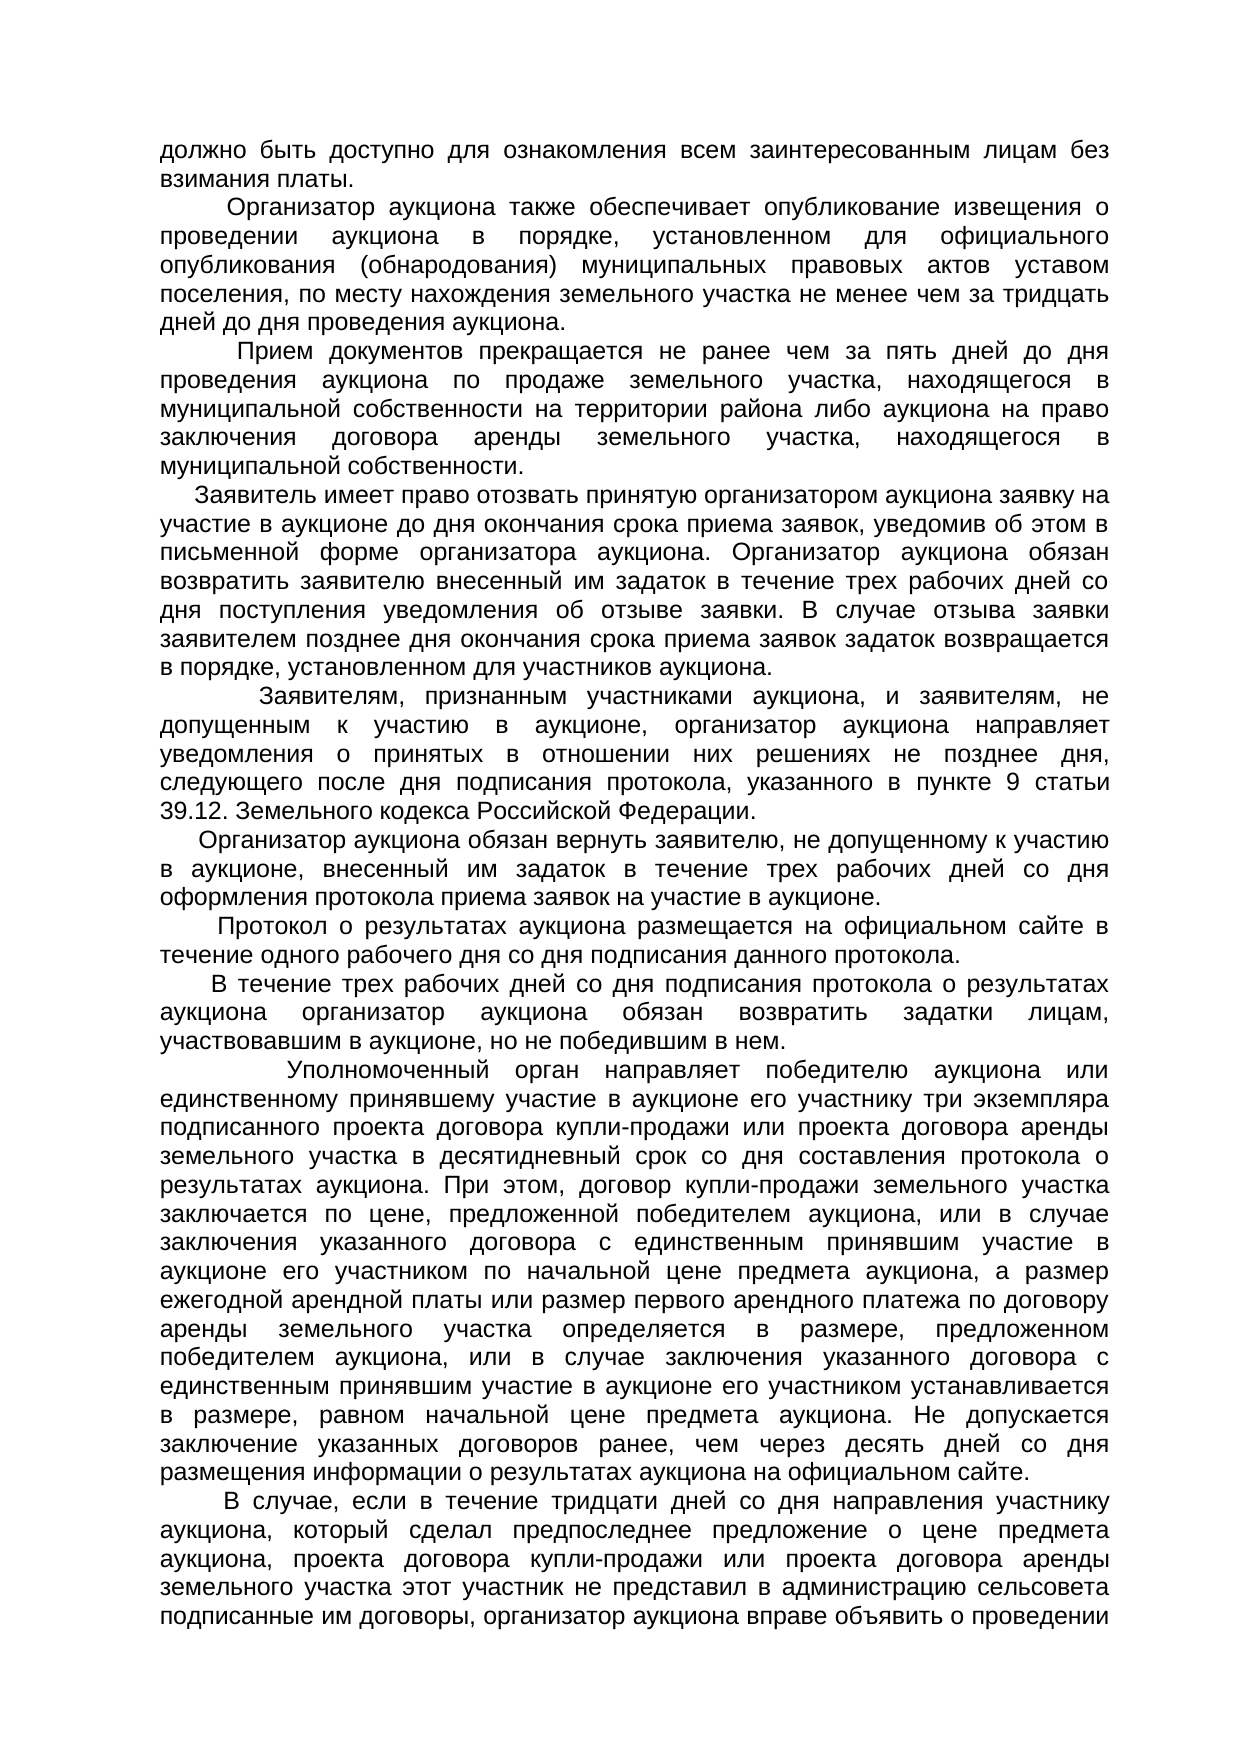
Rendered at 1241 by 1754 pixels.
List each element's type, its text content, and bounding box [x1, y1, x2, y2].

list Заявитель имеет право отозвать принятую организатором аукциона заявку на участие в аукционе до дня окончания срока приема заявок, уведомив об этом в письменной форме организатора аукциона. Организатор аукциона обязан возвратить заявителю внесенный им задаток в течение трех рабочих дней со дня поступления уведомления об отзыве заявки. В случае отзыва заявки заявителем позднее дня окончания срока приема заявок задаток возвращается в порядке, установленном для участников аукциона. [159, 480, 1110, 681]
text Прием документов прекращается не ранее чем за пять дней до дня проведения аукциона по продаже земельного участка, находящегося в муниципальной собственности на территории района либо аукциона на право заключения договора аренды земельного участка, находящегося в муниципальной собственности. [159, 336, 1110, 480]
text Организатор аукциона обязан вернуть заявителю, не допущенному к участию в аукционе, внесенный им задаток в течение трех рабочих дней со дня оформления протокола приема заявок на участие в аукционе. [159, 825, 1110, 911]
list Организатор аукциона также обеспечивает опубликование извещения о проведении аукциона в порядке, установленном для официального опубликования (обнародования) муниципальных правовых актов уставом поселения, по месту нахождения земельного участка не менее чем за тридцать дней до дня проведения аукциона. [159, 192, 1110, 336]
text Протокол о результатах аукциона размещается на официальном сайте в течение одного рабочего дня со дня подписания данного протокола. [159, 911, 1110, 969]
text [159, 1486, 1110, 1630]
text Заявителям, признанным участниками аукциона, и заявителям, не допущенным к участию в аукционе, организатор аукциона направляет уведомления о принятых в отношении них решениях не позднее дня, следующего после дня подписания протокола, указанного в пункте 9 статьи 39.12. Земельного кодекса Российской Федерации. [159, 681, 1110, 825]
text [159, 135, 1110, 192]
list В течение трех рабочих дней со дня подписания протокола о результатах аукциона организатор аукциона обязан возвратить задатки лицам, участвовавшим в аукционе, но не победившим в нем. [159, 969, 1110, 1055]
list Уполномоченный орган направляет победителю аукциона или единственному принявшему участие в аукционе его участнику три экземпляра подписанного проекта договора купли-продажи или проекта договора аренды земельного участка в десятидневный срок со дня составления протокола о результатах аукциона. При этом, договор купли-продажи земельного участка заключается по цене, предложенной победителем аукциона, или в случае заключения указанного договора с единственным принявшим участие в аукционе его участником по начальной цене предмета аукциона, а размер ежегодной арендной платы или размер первого арендного платежа по договору аренды земельного участка определяется в размере, предложенном победителем аукциона, или в случае заключения указанного договора с единственным принявшим участие в аукционе его участником устанавливается в размере, равном начальной цене предмета аукциона. Не допускается заключение указанных договоров ранее, чем через десять дней со дня размещения информации о результатах аукциона на официальном сайте. [159, 1055, 1110, 1486]
